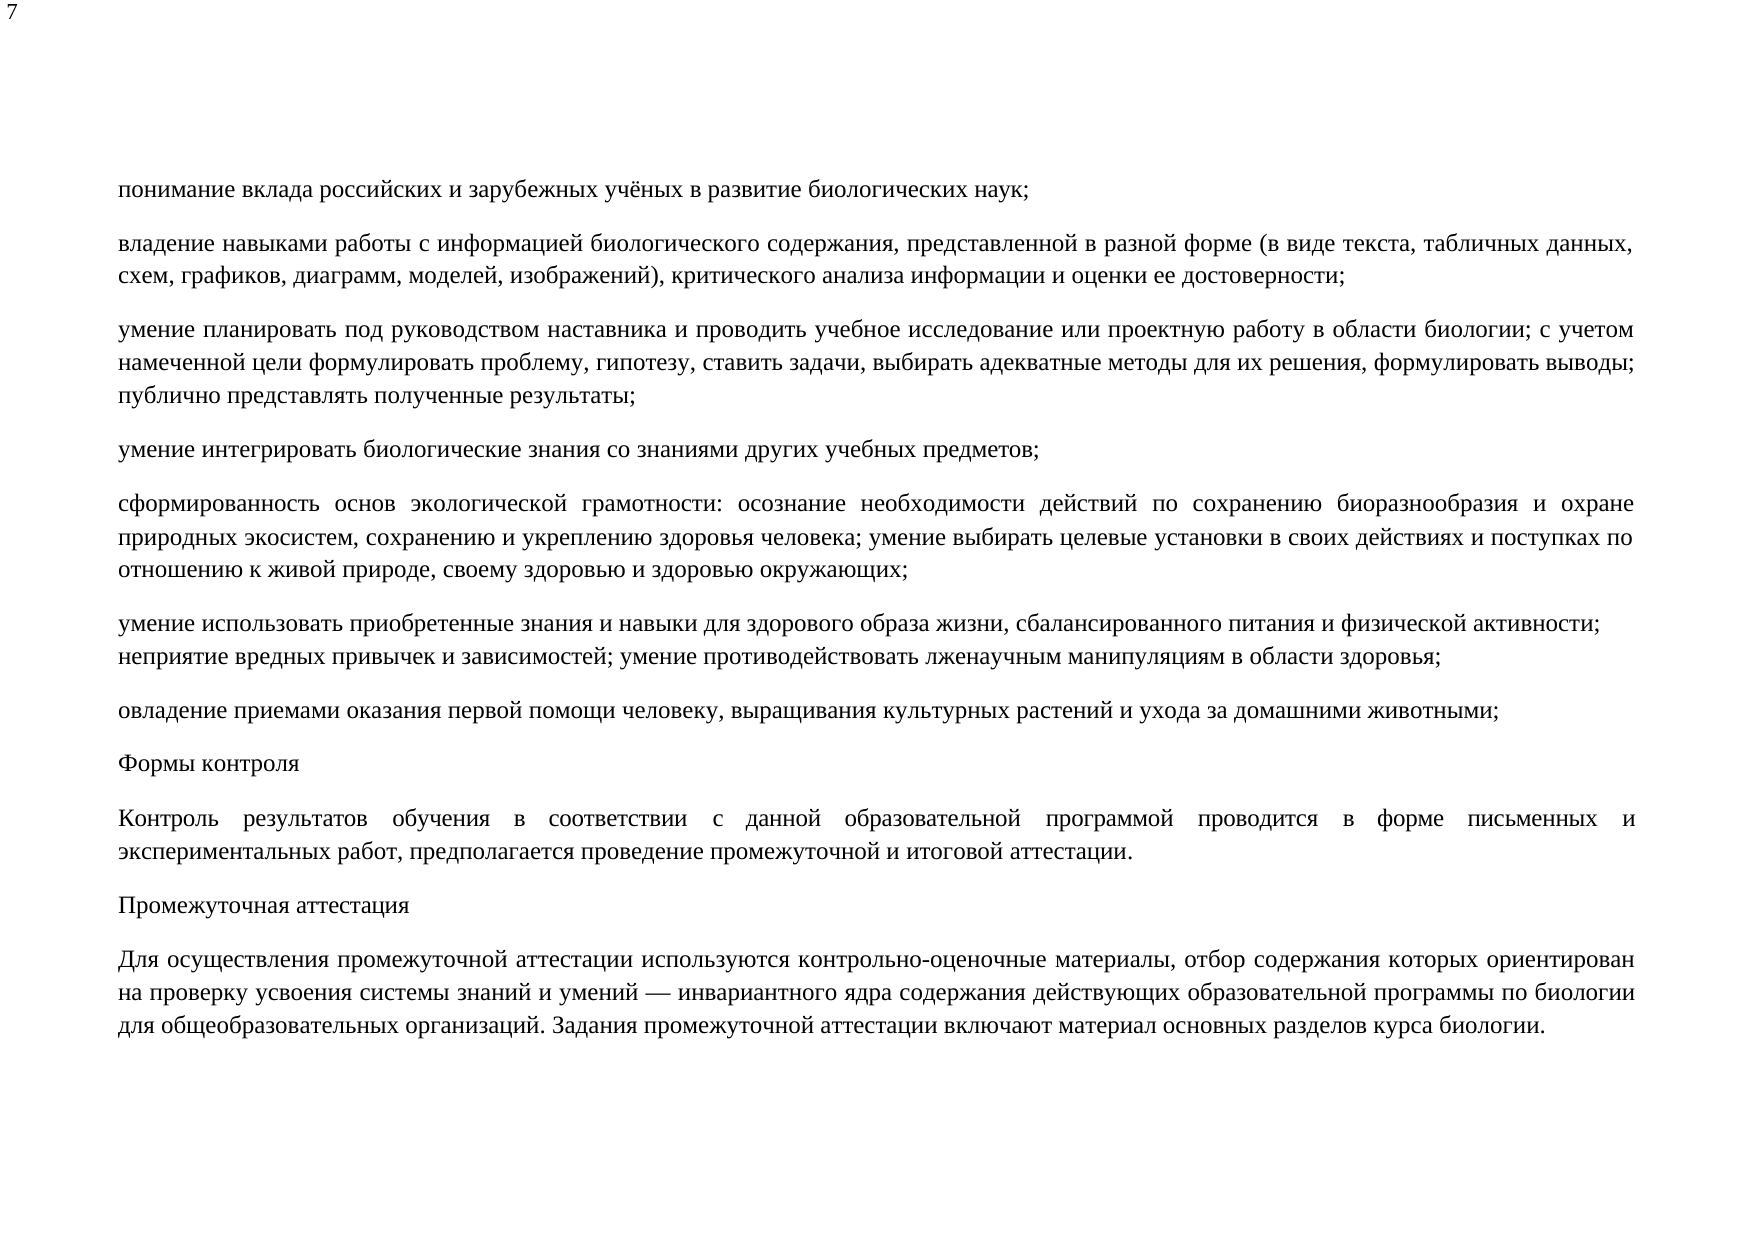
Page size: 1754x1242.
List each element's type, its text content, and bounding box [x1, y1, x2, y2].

text умение планировать под руководством наставника и проводить учебное исследование или проектную работу в области биологии; с учетом намеченной цели формулировать проблему, гипотезу, ставить задачи, выбирать адекватные методы для их решения, формулировать выводы; публично представлять полученные результаты; [118, 314, 1636, 409]
text овладение приемами оказания первой помощи человеку, выращивания культурных растений и ухода за домашними животными; Формы контроля [118, 695, 1546, 777]
text сформированность основ экологической грамотности: осознание необходимости действий по сохранению биоразнообразия и охране природных экосистем, сохранению и укреплению здоровья человека; умение выбирать целевые установки в своих действиях и поступках по отношению к живой природе, своему здоровью и здоровью окружающих; [118, 488, 1636, 583]
text Промежуточная аттестация [118, 890, 1660, 919]
text умение использовать приобретенные знания и навыки для здорового образа жизни, сбалансированного питания и физической активности; неприятие вредных привычек и зависимостей; умение противодействовать лженаучным манипуляциям в области здоровья; [118, 608, 1660, 670]
text владение навыками работы с информацией биологического содержания, представленной в разной форме (в виде текста, табличных данных, схем, графиков, диаграмм, моделей, изображений), критического анализа информации и оценки ее достоверности; [118, 228, 1635, 289]
text понимание вклада российских и зарубежных учёных в развитие биологических наук; [118, 174, 1660, 203]
text умение интегрировать биологические знания со знаниями других учебных предметов; [118, 434, 1660, 463]
text Для осуществления промежуточной аттестации используются контрольно-оценочные материалы, отбор содержания которых ориентирован на проверку усвоения системы знаний и умений — инвариантного ядра содержания действующих образовательной программы по биологии для общеобразовательных организаций. Задания промежуточной аттестации включают материал основных разделов курса биологии. [118, 944, 1636, 1038]
text Контроль результатов обучения в соответствии с данной образовательной программой проводится в форме письменных и экспериментальных работ, предполагается проведение промежуточной и итоговой аттестации. [118, 803, 1636, 865]
